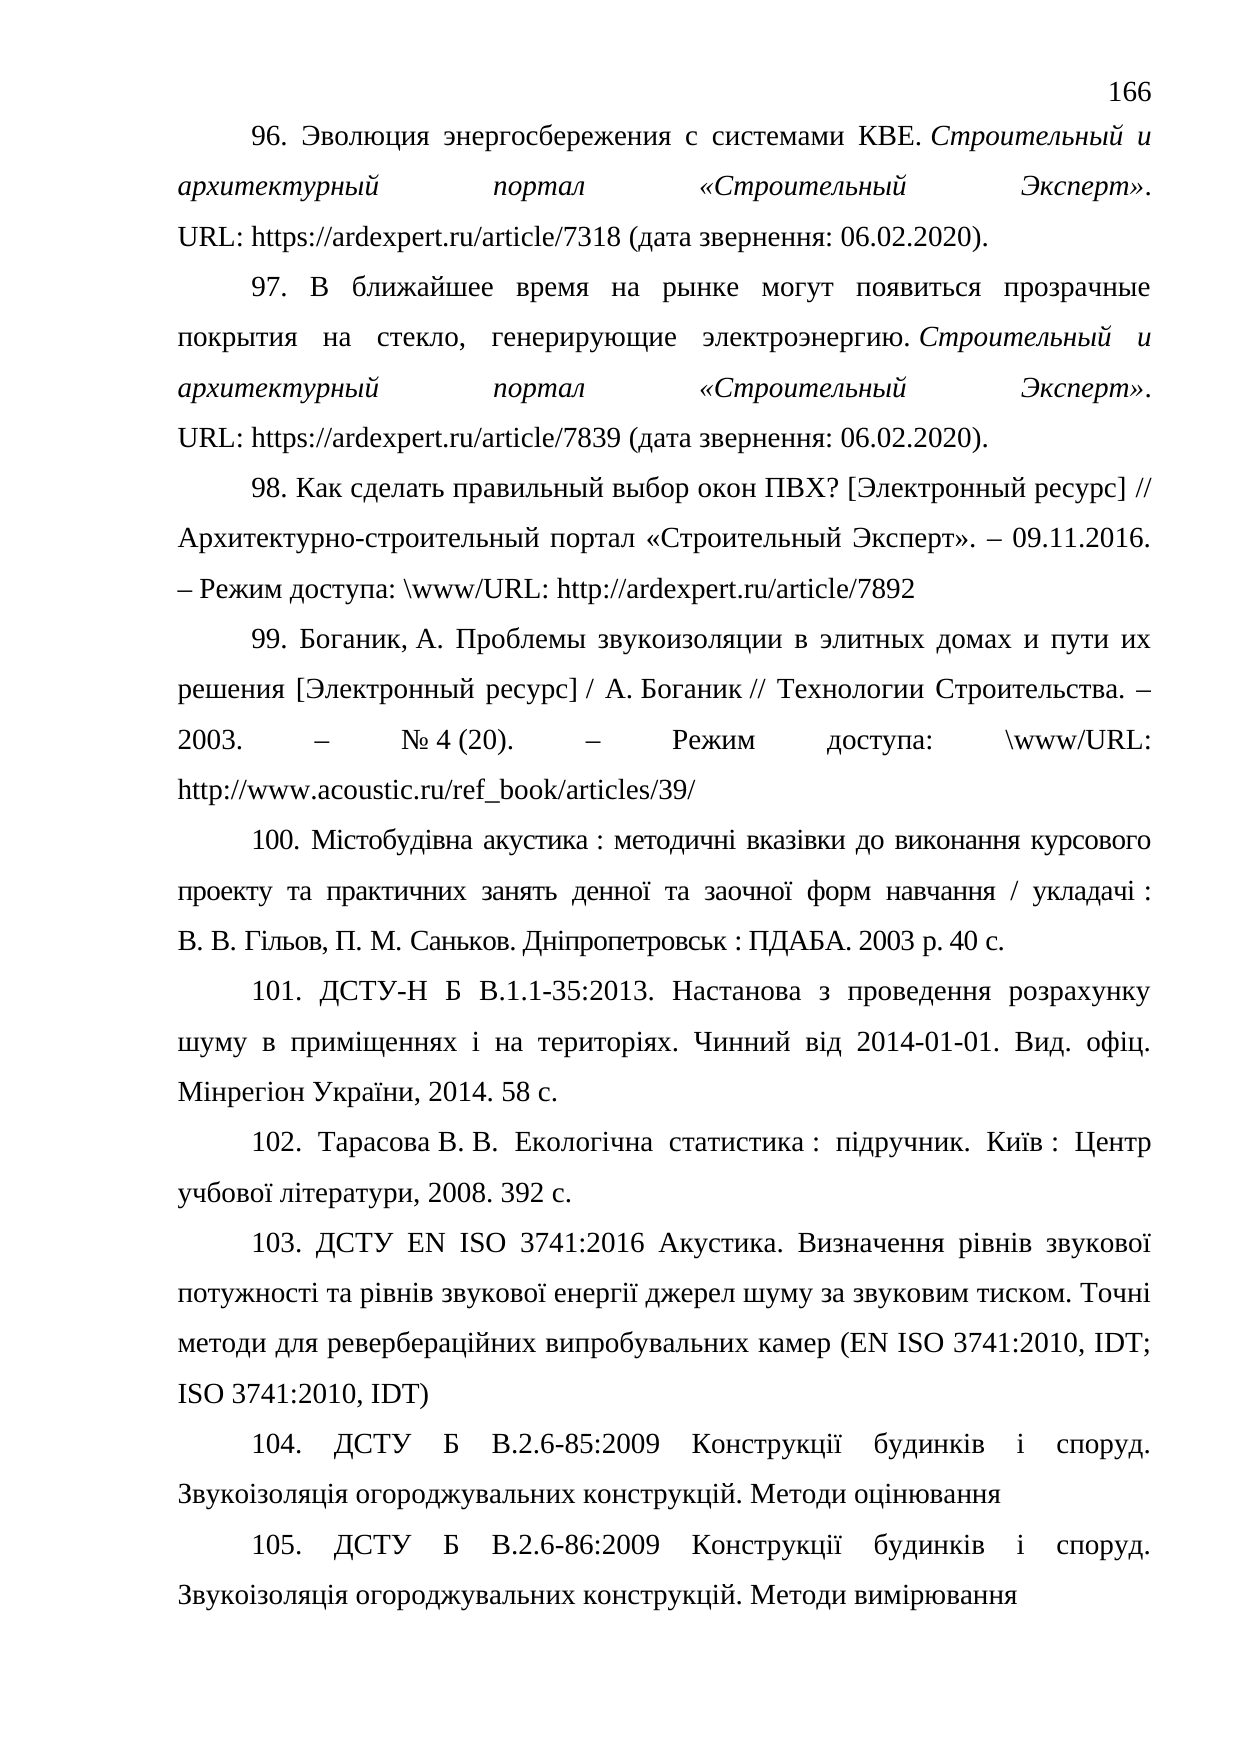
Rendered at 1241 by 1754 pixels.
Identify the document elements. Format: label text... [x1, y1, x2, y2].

text 98. Как сделать правильный выбор окон ПВХ? [Электронный ресурс] // Архитектурно-строительный портал «Строительный Эксперт». – 09.11.2016. – Режим доступа: \www/URL: http://ardexpert.ru/article/7892 [177, 470, 1152, 604]
text 105. ДСТУ Б В.2.6-86:2009 Конструкції будинків і споруд. Звукоізоляція огороджувальних конструкцій. Методи вимірювання [177, 1527, 1152, 1611]
text 104. ДСТУ Б В.2.6-85:2009 Конструкції будинків і споруд. Звукоізоляція огороджувальних конструкцій. Методи оцінювання [177, 1426, 1152, 1510]
text 102. Тарасова В. В. Екологічна статистика : підручник. Київ : Центр учбової літератури, 2008. 392 с. [177, 1124, 1152, 1208]
text 103. ДСТУ EN ISO 3741:2016 Акустика. Визначення рівнів звукової потужності та рівнів звукової енергії джерел шуму за звуковим тиском. Точні методи для ревербераційних випробувальних камер (EN ISO 3741:2010, IDT; ISO 3741:2010, IDT) [177, 1225, 1152, 1409]
text 96. Эволюция энергосбережения с системами КВЕ. Строительный и архитектурный портал «Строительный Эксперт». URL: https://ardexpert.ru/article/7318 (дата звернення: 06.02.2020). [177, 118, 1152, 252]
text 99. Боганик, А. Проблемы звукоизоляции в элитных домах и пути их решения [Электронный ресурс] / А. Боганик // Технологии Строительства. – 2003. – № 4 (20). – Режим доступа: \www/URL: http://www.acoustic.ru/ref_book/articles/39/ [177, 621, 1152, 806]
text 101. ДСТУ-Н Б В.1.1-35:2013. Настанова з проведення розрахунку шуму в приміщеннях і на територіях. Чинний від 2014-01-01. Вид. офіц. Мінрегіон України, 2014. 58 с. [177, 973, 1152, 1108]
text 97. В ближайшее время на рынке могут появиться прозрачные покрытия на стекло, генерирующие электроэнергию. Строительный и архитектурный портал «Строительный Эксперт». URL: https://ardexpert.ru/article/7839 (дата звернення: 06.02.2020). [177, 269, 1152, 453]
text 100. Містобудівна акустика : методичні вказівки до виконання курсового проекту та практичних занять денної та заочної форм навчання / укладачі : В. В. Гільов, П. М. Саньков. Дніпропетровськ : ПДАБА. 2003 р. 40 с. [177, 822, 1152, 957]
